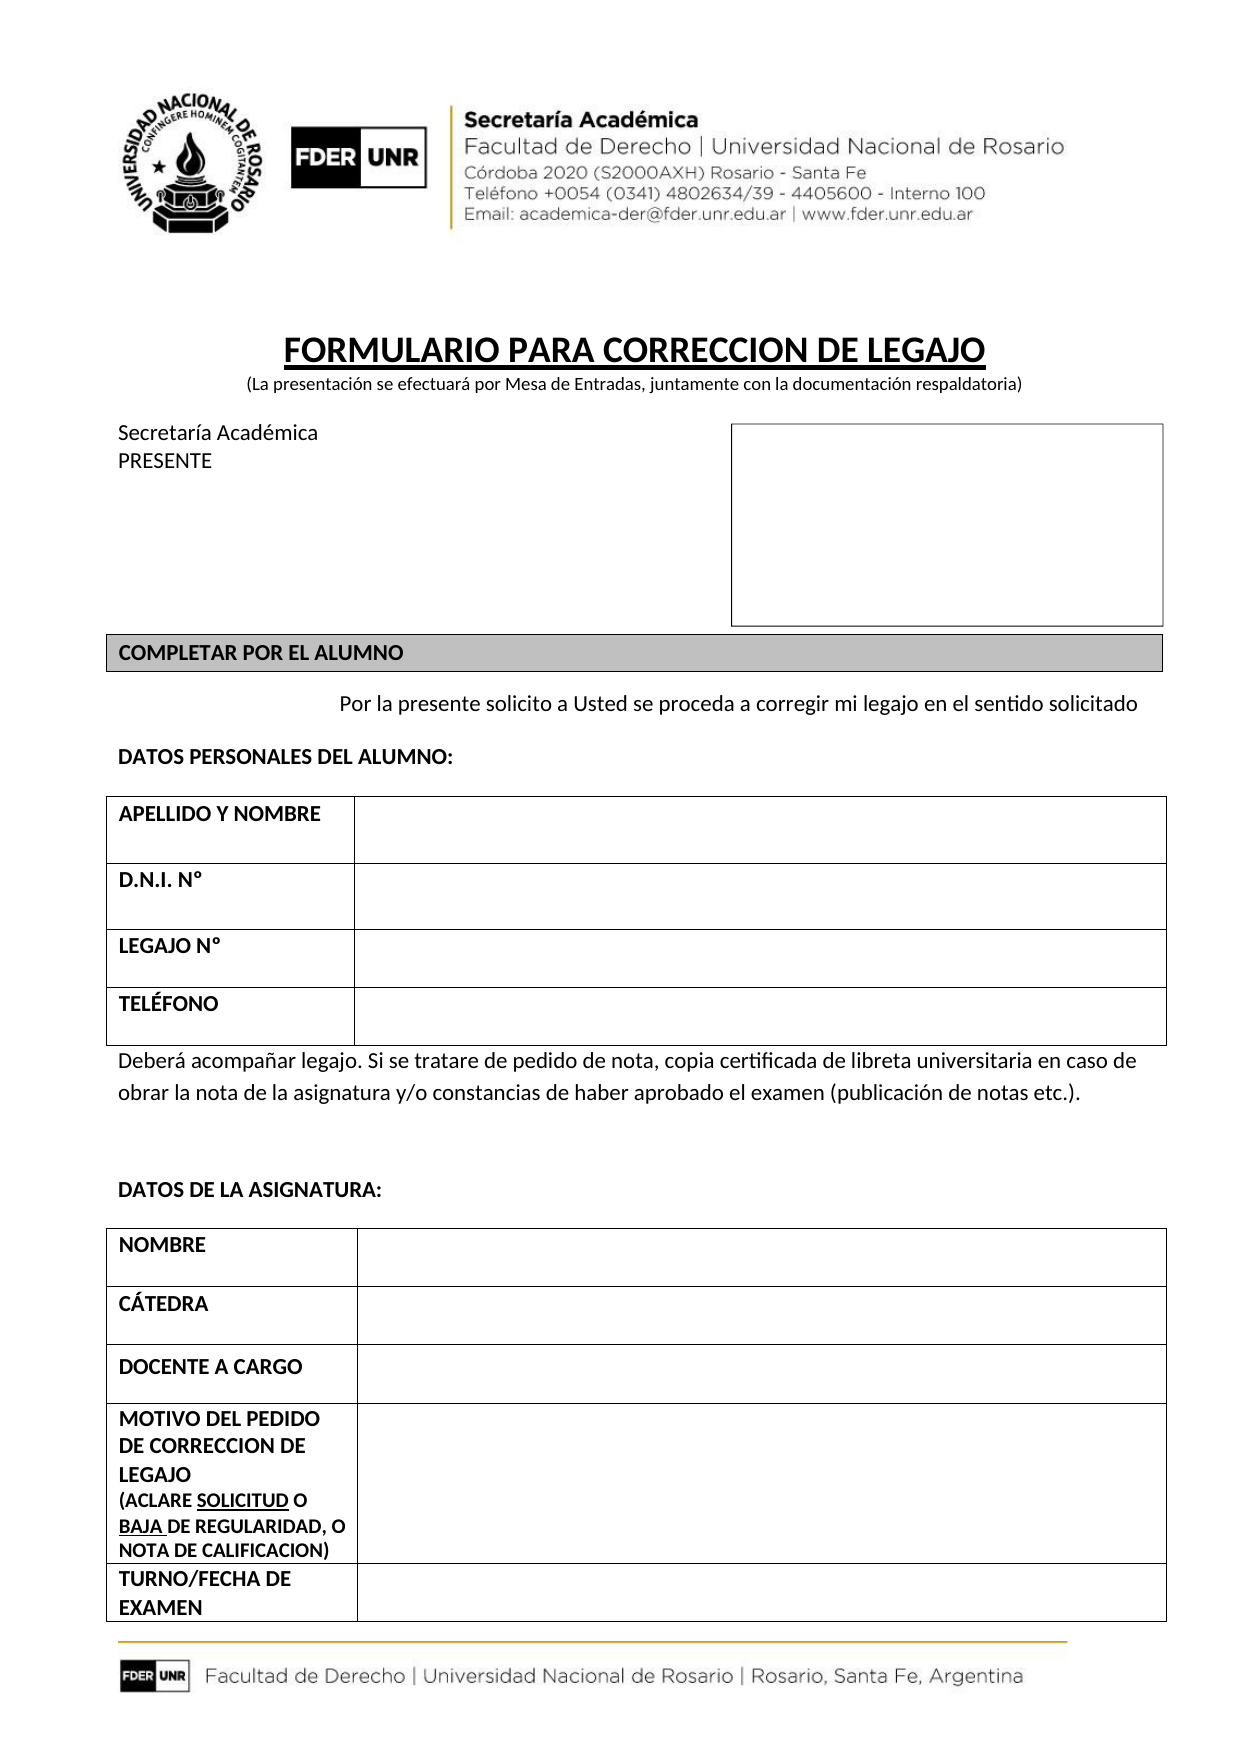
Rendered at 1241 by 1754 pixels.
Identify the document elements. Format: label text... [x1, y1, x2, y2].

table_cell [355, 930, 1166, 987]
subtitle DATOS PERSONALES DEL ALUMNO: [118, 742, 1180, 771]
table_cell MOTIVO DEL PEDIDO DE CORRECCION DE LEGAJO (ACLARE SOLICITUD O BAJA DE REGULARIDAD, O NOTA DE CALIFICACION) [107, 1404, 357, 1563]
text (La presentación se efectuará por Mesa de Entradas, juntamente con la documentación respaldatoria) [244, 372, 1025, 394]
table_cell [358, 1345, 1166, 1403]
table_cell DOCENTE A CARGO [107, 1345, 357, 1403]
picture [118, 1641, 1068, 1694]
table_header [358, 1229, 1166, 1286]
table_cell D.N.I. Nº [107, 864, 354, 929]
text Deberá acompañar legajo. Si se tratare de pedido de nota, copia certificada de libreta universitaria en caso de obrar la nota de la asignatura y/o constancias de haber aprobado el examen (publicación de notas etc.). [118, 1046, 1140, 1107]
title FORMULARIO PARA CORRECCION DE LEGAJO [244, 326, 1026, 372]
table_header NOMBRE [107, 1229, 357, 1286]
table_cell [358, 1564, 1166, 1621]
table_cell LEGAJO Nº [107, 930, 354, 987]
table_cell [355, 988, 1166, 1045]
table_header APELLIDO Y NOMBRE [107, 797, 354, 862]
table_cell [358, 1404, 1166, 1563]
table_cell CÁTEDRA [107, 1287, 357, 1344]
table_cell TURNO/FECHA DE EXAMEN [107, 1564, 357, 1621]
table_cell [355, 864, 1166, 929]
text Por la presente solicito a Usted se proceda a corregir mi legajo en el sentido solicitado [339, 689, 1180, 717]
table_header [355, 797, 1166, 862]
table_cell [358, 1287, 1166, 1344]
text Secretaría Académica PRESENTE [118, 418, 320, 474]
picture [118, 87, 1068, 244]
subtitle DATOS DE LA ASIGNATURA: [118, 1175, 1180, 1203]
table_cell TELÉFONO [107, 988, 354, 1045]
